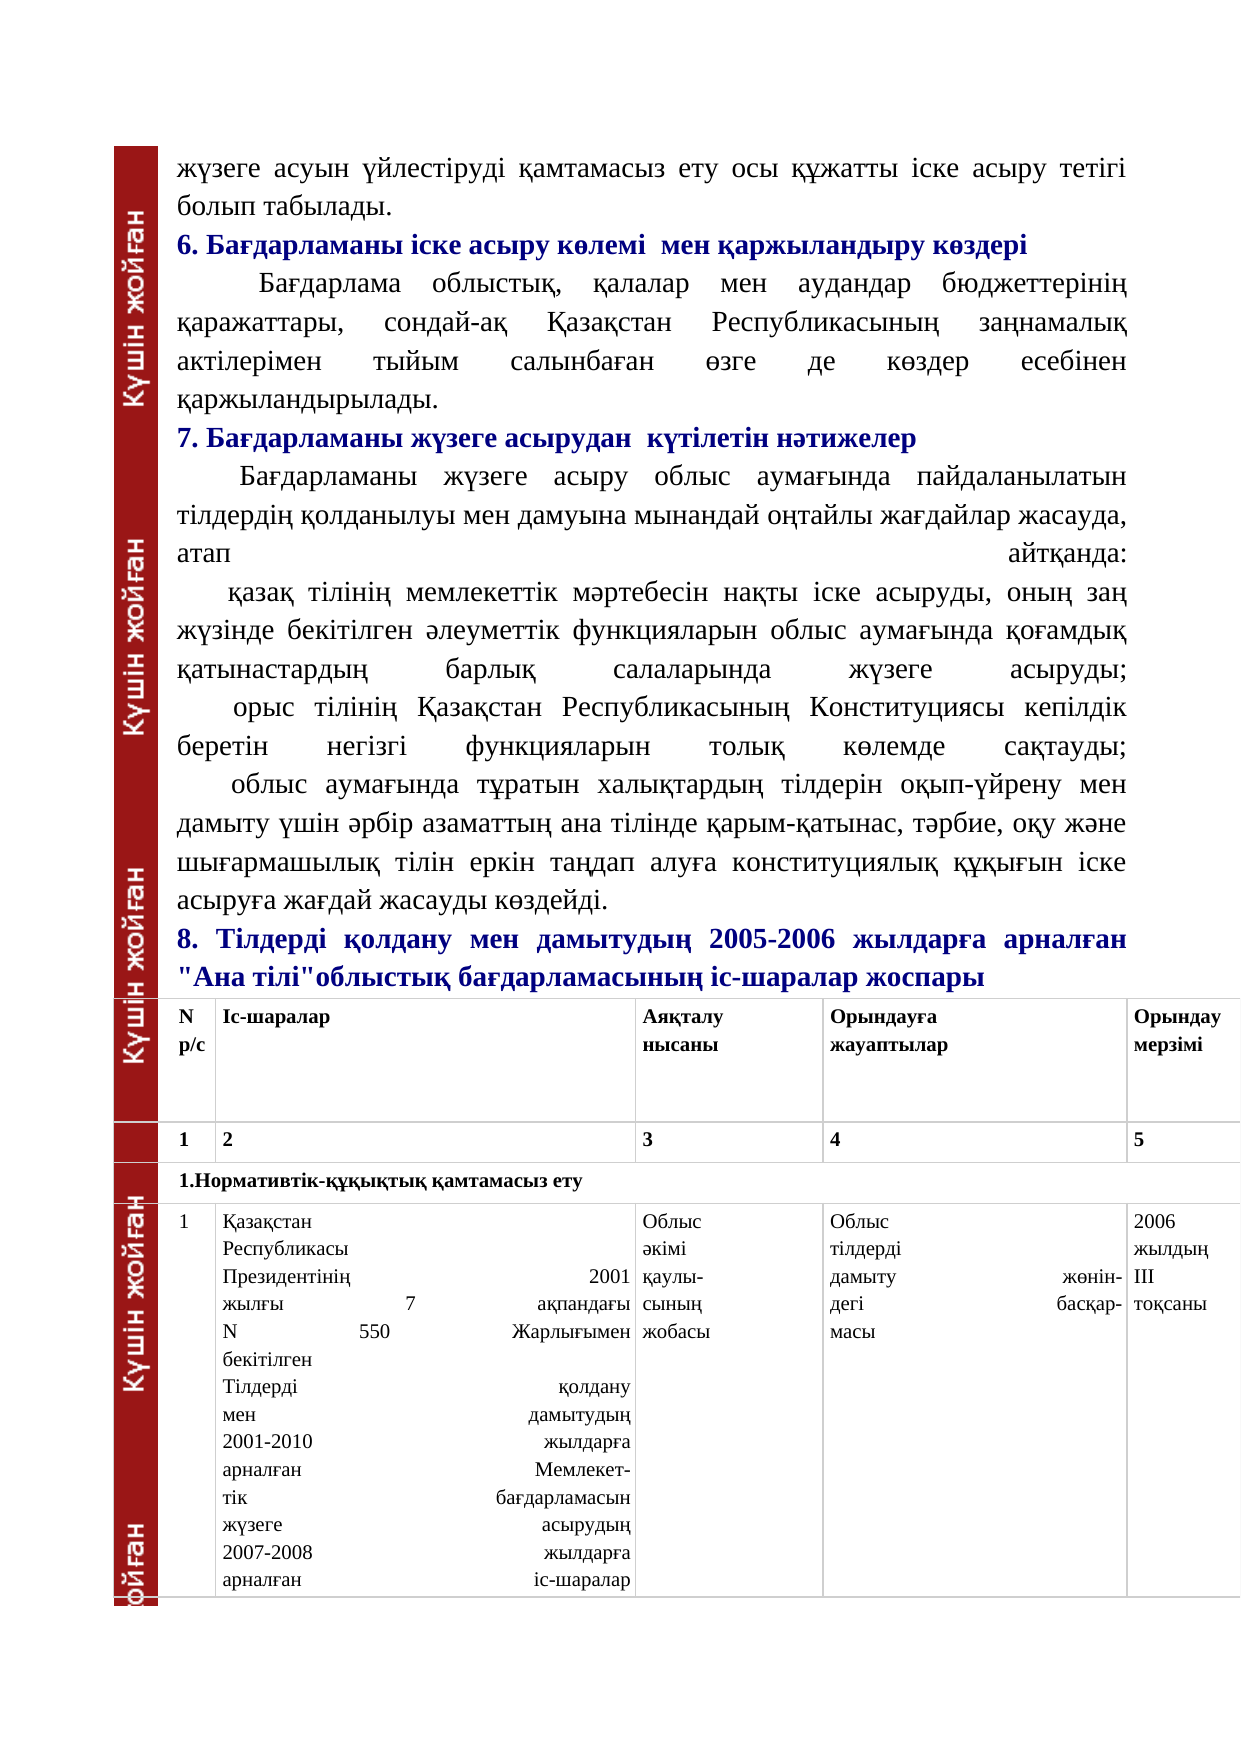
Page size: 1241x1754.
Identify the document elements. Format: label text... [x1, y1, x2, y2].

picture [114, 993, 158, 998]
table_cell 3 [636, 1123, 822, 1162]
table_cell 1 [114, 1123, 215, 1162]
table_cell 4 [824, 1123, 1126, 1162]
text 8. Тiлдердi қолдану мен дамытудың 2005-2006 жылдарға арналған "Ана тiлi"облыстық бағдарламасының iс-шаралар жоспары [112, 921, 1128, 993]
table_header Орындауға жауаптылар [824, 999, 1126, 1121]
picture [114, 415, 158, 420]
table_cell 2006 жылдың III тоқсаны [1128, 1204, 1240, 1596]
table_header N р/с [114, 999, 215, 1121]
table_header Аяқтал у нысаны [636, 999, 822, 1121]
text 7. Бағдарламаны жүзеге асырудан күтiлетiн нәтижелер [112, 420, 1128, 453]
text 6. Бағдарламаны iске асыру көлемi мен қаржыландыру көздерi [112, 227, 1128, 261]
table_cell 1. Н ормативтiк-құқықтық қамтамасыз ету [114, 1163, 1240, 1203]
picture [114, 453, 158, 458]
text Бағдарламаны жүзеге асыру облыс аумағында пайдаланылатын тiлдердiң қолданылуы мен дамуына мынандай оңтайлы жағдайлар жасауда, атап айтқанда: қазақ тiлiнiң мемлекеттiк мәртебесiн нақты iске асыруды, оның заң жүзiнде бекiтiлген әлеуметтiк функцияларын облыс аумағында қоғамдық қатынастардың барлық салаларында жүзеге асыруды; орыс тiлiнiң Қазақстан Республикасының Конституциясы кепiлдiк беретiн негiзгi функцияларын толық көлемде сақтауды; облыс аумағында тұратын халықтардың тiлдерiн оқып-үйрену мен дамыту үшiн әрбiр азаматтың ана тiлiнде қарым-қатынас, тәрбие, оқу және шығармашылық тiлiн еркiн таңдап алуға конституциялық құқығын iске асыруға жағдай жасауды көздейдi. [112, 458, 1128, 916]
picture [114, 146, 158, 150]
table_header Iс-шаралар [216, 999, 635, 1121]
table_cell Облыс тiлдердi дамыту жөнiн- дегi басқар- масы [824, 1204, 1126, 1596]
table_cell 5 [1128, 1123, 1240, 1162]
table_cell 2 [216, 1123, 635, 1162]
table_cell Облыс әкiмi қаулы- сының жобасы [636, 1204, 822, 1596]
table_header Орындау мерзiмi [1128, 999, 1240, 1121]
text Бағдарлама облыстық, қалалар мен аудандар бюджеттерiнiң қаражаттары, сондай-ақ Қазақстан Республикасының заңнамалық актiлерiмен тыйым салынбаған өзге де көздер есебiнен қаржыландырылады. [112, 266, 1128, 415]
picture [114, 916, 158, 921]
table_cell 1 [114, 1204, 215, 1596]
picture [114, 1598, 158, 1606]
picture [114, 261, 158, 266]
picture [114, 222, 158, 227]
